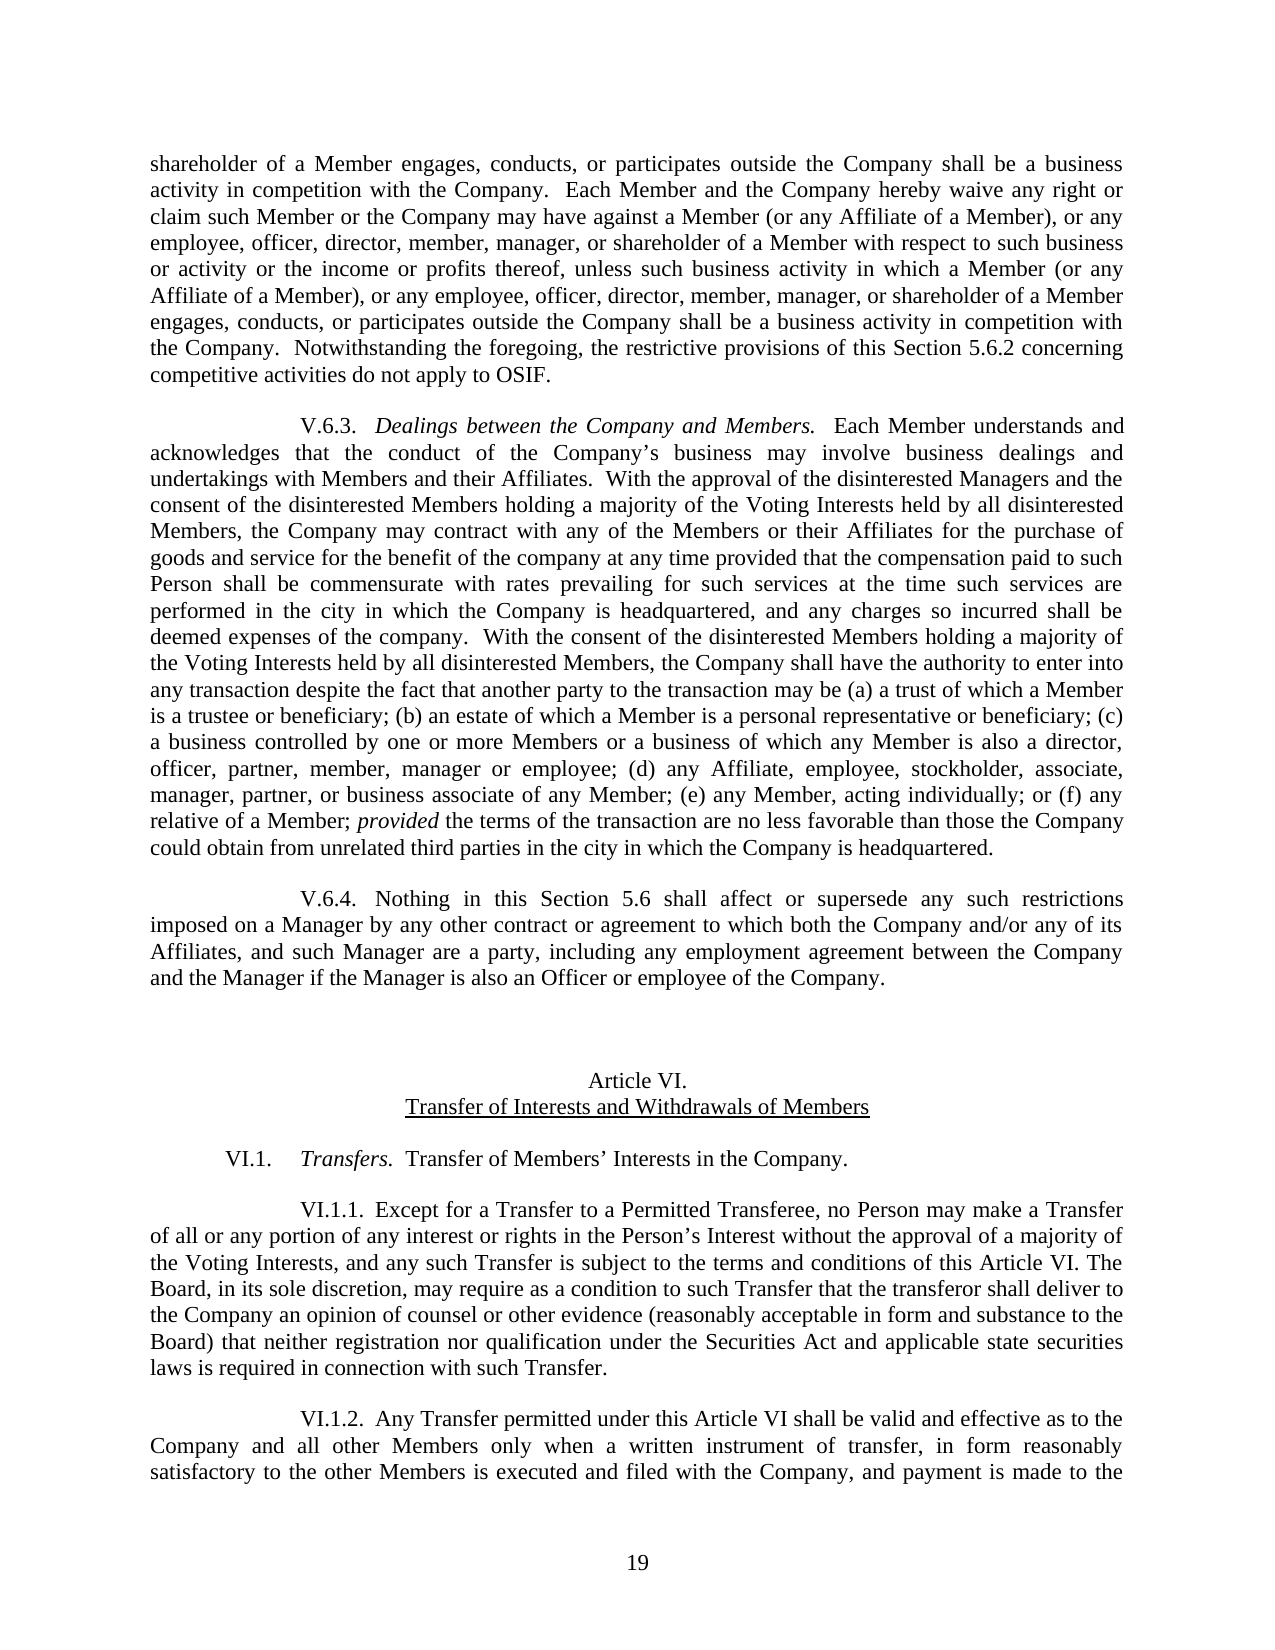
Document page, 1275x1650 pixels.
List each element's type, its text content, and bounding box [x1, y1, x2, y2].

subtitle Transfer of Interests and Withdrawals of Members [150, 1067, 1125, 1120]
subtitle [150, 150, 1125, 387]
subtitle Except for a Transfer to a Permitted Transferee, no Person may make a Transfer of all or any portion of any interest or rights in the Person’s Interest without the approval of a majority of the Voting Interests, and any such Transfer is subject to the terms and conditions of this Article VI. The Board, in its sole discretion, may require as a condition to such Transfer that the transferor shall deliver to the Company an opinion of counsel or other evidence (reasonably acceptable in form and substance to the Board) that neither registration nor qualification under the Securities Act and applicable state securities laws is required in connection with such Transfer. [150, 1196, 1125, 1381]
subtitle Dealings between the Company and Members. Each Member understands and acknowledges that the conduct of the Company’s business may involve business dealings and undertakings with Members and their Affiliates. With the approval of the disinterested Managers and the consent of the disinterested Members holding a majority of the Voting Interests held by all disinterested Members, the Company may contract with any of the Members or their Affiliates for the purchase of goods and service for the benefit of the company at any time provided that the compensation paid to such Person shall be commensurate with rates prevailing for such services at the time such services are performed in the city in which the Company is headquartered, and any charges so incurred shall be deemed expenses of the company. With the consent of the disinterested Members holding a majority of the Voting Interests held by all disinterested Members, the Company shall have the authority to enter into any transaction despite the fact that another party to the transaction may be (a) a trust of which a Member is a trustee or beneficiary; (b) an estate of which a Member is a personal representative or beneficiary; (c) a business controlled by one or more Members or a business of which any Member is also a director, officer, partner, member, manager or employee; (d) any Affiliate, employee, stockholder, associate, manager, partner, or business associate of any Member; (e) any Member, acting individually; or (f) any relative of a Member; provided the terms of the transaction are no less favorable than those the Company could obtain from unrelated third parties in the city in which the Company is headquartered. [150, 412, 1125, 860]
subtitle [150, 1406, 1125, 1484]
subtitle Transfers. Transfer of Members’ Interests in the Company. [150, 1145, 1125, 1171]
subtitle Nothing in this Section 5.6 shall affect or supersede any such restrictions imposed on a Manager by any other contract or agreement to which both the Company and/or any of its Affiliates, and such Manager are a party, including any employment agreement between the Company and the Manager if the Manager is also an Officer or employee of the Company. [150, 885, 1125, 991]
